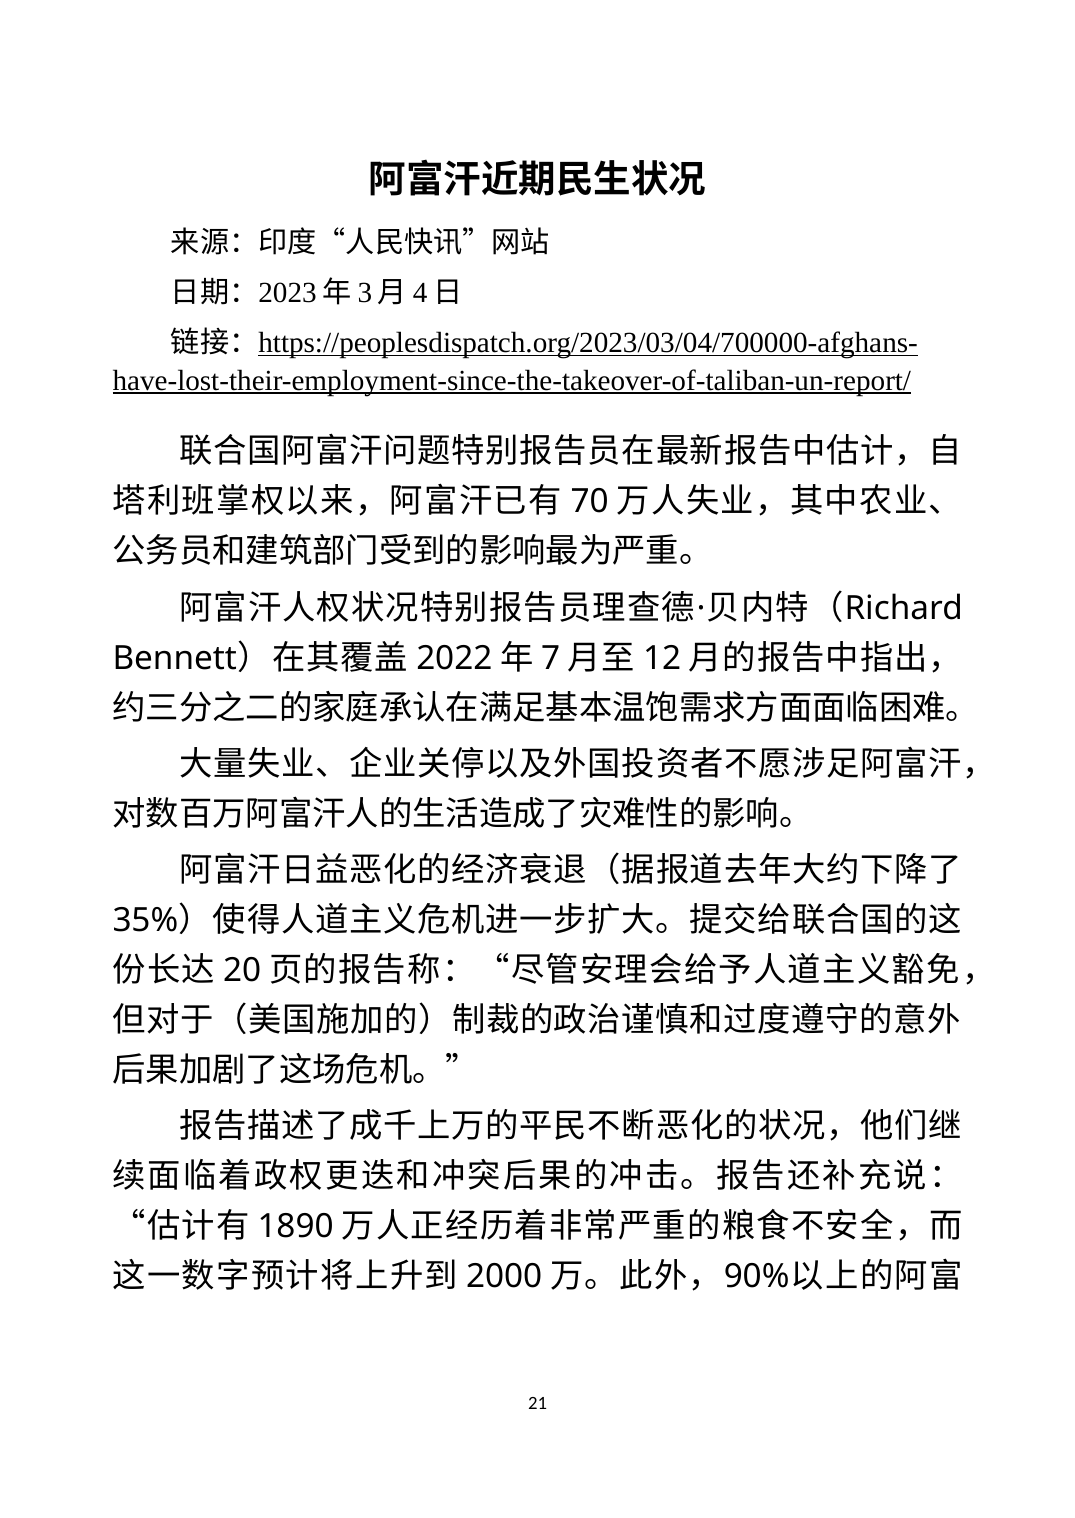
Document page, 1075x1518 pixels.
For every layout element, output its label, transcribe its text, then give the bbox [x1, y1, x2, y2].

text 来源：印度“人民快讯”网站 [112, 223, 963, 260]
subtitle 阿富汗近期民生状况 [112, 171, 963, 198]
text 日期：2023年3月4日 [112, 273, 963, 310]
text 大量失业、企业关停以及外国投资者不愿涉足阿富汗，对数百万阿富汗人的生活造成了灾难性的影响。 [112, 735, 963, 835]
text 链接：https://peoplesdispatch.org/2023/03/04/700000-afghans-have-lost-their-employment-since-the-takeover-of-taliban-un-report/ [112, 323, 963, 398]
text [112, 1098, 963, 1298]
text 联合国阿富汗问题特别报告员在最新报告中估计，自塔利班掌权以来，阿富汗已有70万人失业，其中农业、公务员和建筑部门受到的影响最为严重。 [112, 423, 963, 573]
text 阿富汗人权状况特别报告员理查德·贝内特（Richard Bennett）在其覆盖2022年7月至12月的报告中指出，约三分之二的家庭承认在满足基本温饱需求方面面临困难。 [112, 579, 963, 729]
text 阿富汗日益恶化的经济衰退（据报道去年大约下降了35%）使得人道主义危机进一步扩大。提交给联合国的这份长达20页的报告称：“尽管安理会给予人道主义豁免，但对于（美国施加的）制裁的政治谨慎和过度遵守的意外后果加剧了这场危机。” [112, 842, 963, 1092]
